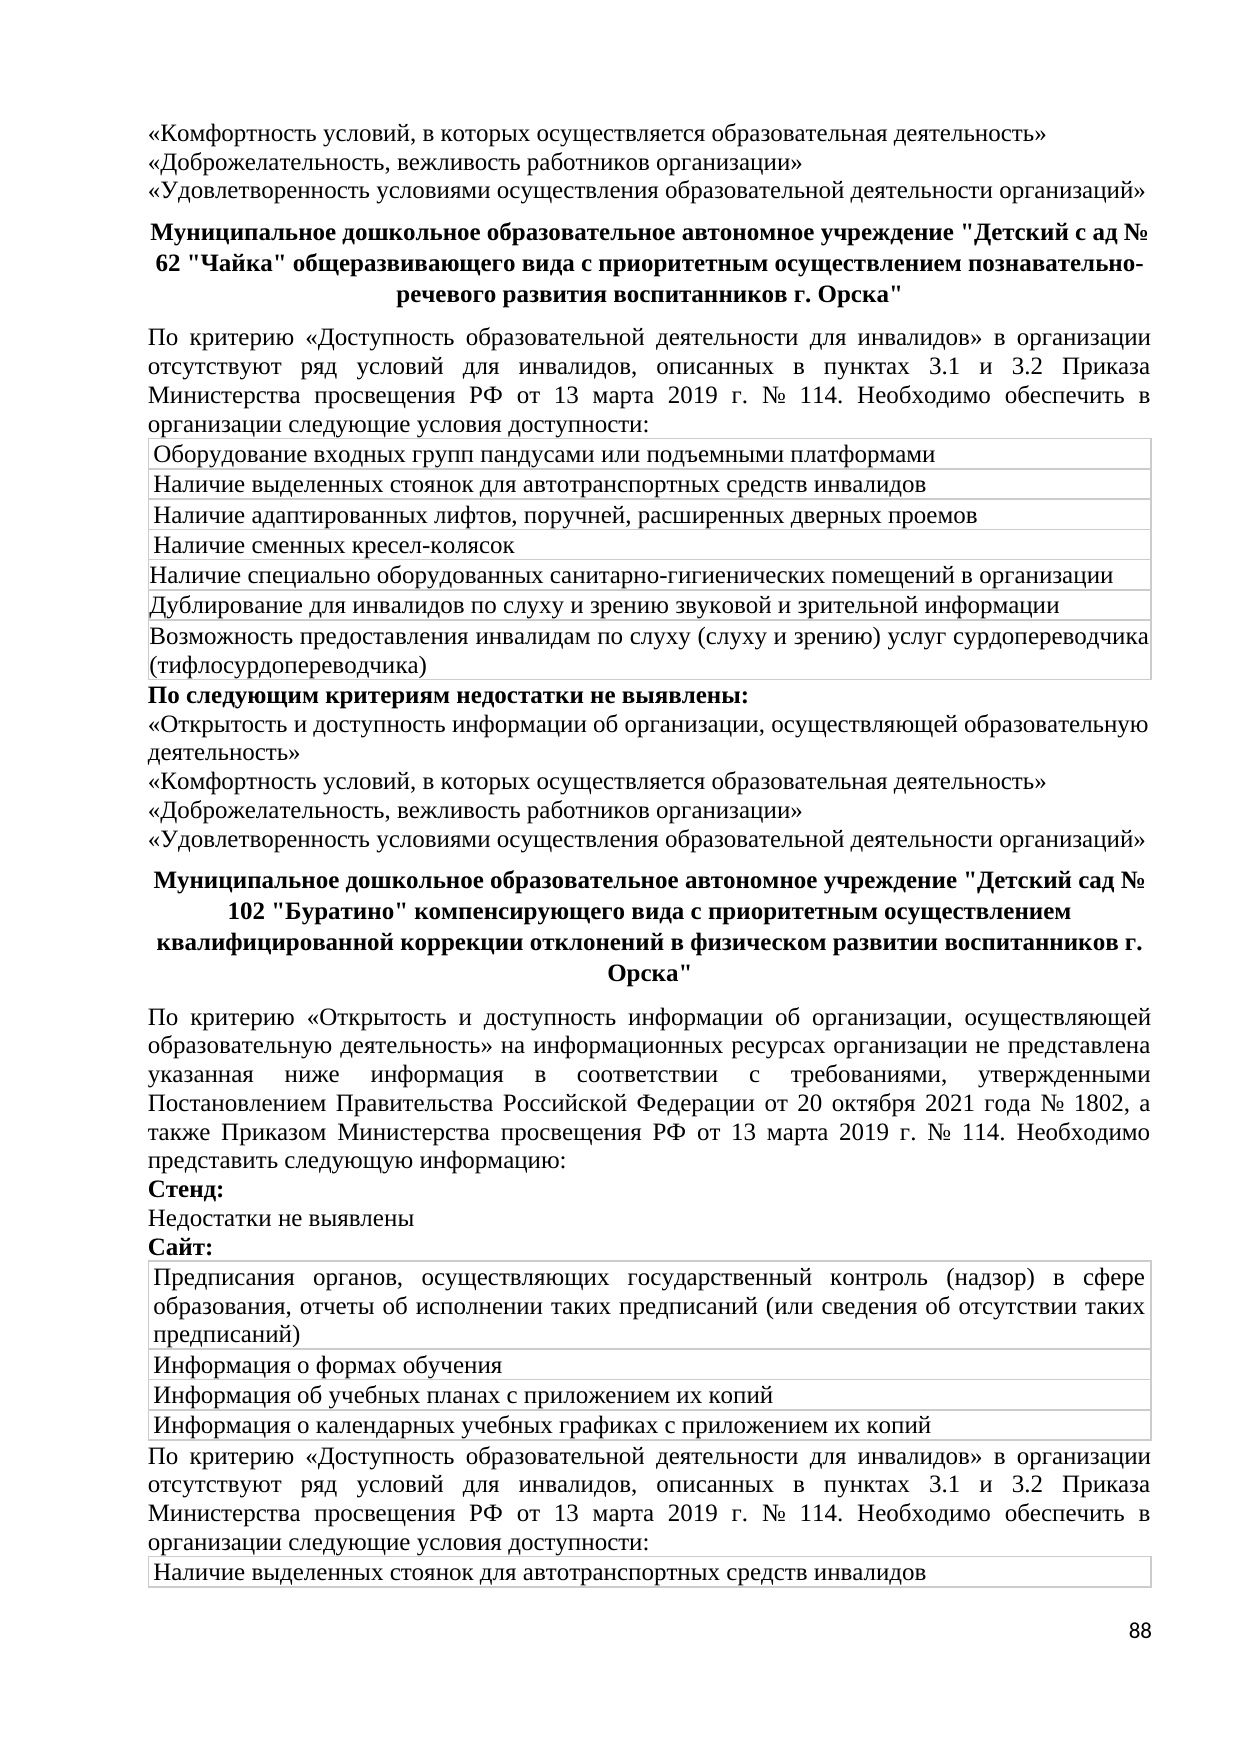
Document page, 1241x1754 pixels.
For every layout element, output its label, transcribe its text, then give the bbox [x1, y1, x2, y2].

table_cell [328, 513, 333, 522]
text Муниципальное дошкольное образовательное автономное учреждение "Детский с ад № 62 "Чайка" общеразвивающего вида с приоритетным осуществлением познавательно-речевого развития воспитанников г. Орска" [148, 217, 1152, 308]
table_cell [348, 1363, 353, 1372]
text Недостатки не выявлены [148, 1203, 1152, 1232]
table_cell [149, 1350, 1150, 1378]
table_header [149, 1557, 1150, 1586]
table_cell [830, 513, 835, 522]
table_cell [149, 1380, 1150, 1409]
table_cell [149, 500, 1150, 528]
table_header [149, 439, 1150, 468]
text Стенд: [148, 1174, 1152, 1203]
text Муниципальное дошкольное образовательное автономное учреждение "Детский сад № 102 "Буратино" компенсирующего вида с приоритетным осуществлением квалифицированной коррекции отклонений в физическом развитии воспитанников г. Орска" [148, 865, 1152, 987]
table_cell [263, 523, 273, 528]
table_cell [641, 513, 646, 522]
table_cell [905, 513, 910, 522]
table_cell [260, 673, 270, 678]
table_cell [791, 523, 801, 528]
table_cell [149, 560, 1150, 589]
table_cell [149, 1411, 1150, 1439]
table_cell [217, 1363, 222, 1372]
text «Открытость и доступность информации об организации, осуществляющей образовательную деятельность» [148, 709, 1152, 766]
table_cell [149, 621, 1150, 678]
text По следующим критериям недостатки не выявлены: [148, 680, 1152, 709]
text «Комфортность условий, в которых осуществляется образовательная деятельность» [148, 118, 1152, 147]
text «Удовлетворенность условиями осуществления образовательной деятельности организаций» [148, 176, 1152, 204]
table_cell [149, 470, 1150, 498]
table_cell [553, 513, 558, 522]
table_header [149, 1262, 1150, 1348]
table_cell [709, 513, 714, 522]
text «Доброжелательность, вежливость работников организации» [148, 147, 1152, 176]
text «Комфортность условий, в которых осуществляется образовательная деятельность» [148, 766, 1152, 795]
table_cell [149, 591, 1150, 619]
text По критерию «Открытость и доступность информации об организации, осуществляющей образовательную деятельность» на информационных ресурсах организации не представлена указанная ниже информация в соответствии с требованиями, утвержденными Постановлением Правительства Российской Федерации от 20 октября 2021 года № 1802, а также Приказом Министерства просвещения РФ от 13 марта 2019 г. № 114. Необходимо представить следующую информацию: [148, 1002, 1152, 1174]
text Сайт: [148, 1232, 1152, 1260]
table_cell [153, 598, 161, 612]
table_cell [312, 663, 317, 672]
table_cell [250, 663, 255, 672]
text «Удовлетворенность условиями осуществления образовательной деятельности организаций» [148, 824, 1152, 852]
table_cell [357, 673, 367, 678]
text «Доброжелательность, вежливость работников организации» [148, 795, 1152, 824]
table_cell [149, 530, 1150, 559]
